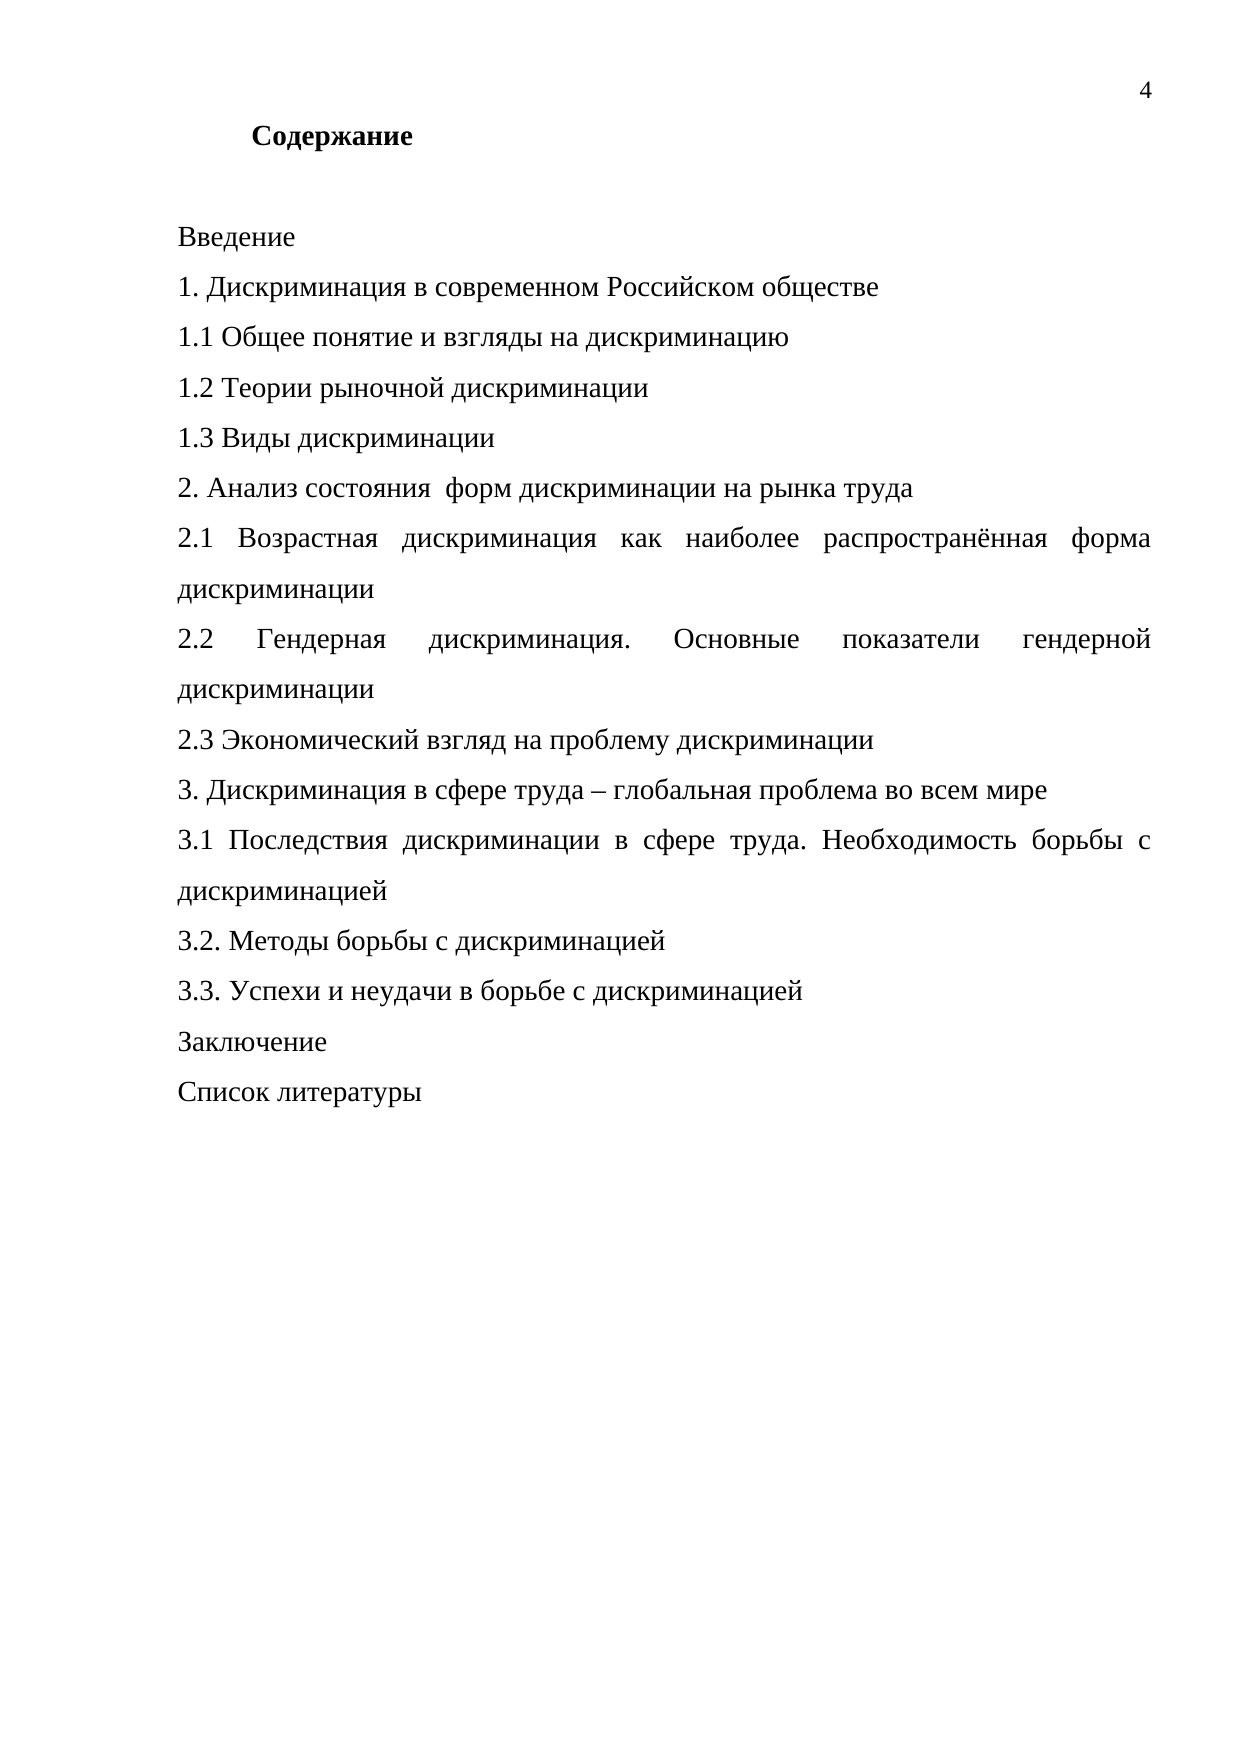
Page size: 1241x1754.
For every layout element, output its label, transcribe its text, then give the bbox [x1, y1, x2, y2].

text 2. Анализ состояния форм дискриминации на рынка труда [177, 470, 1152, 504]
text Содержание [177, 118, 1152, 152]
text 2.2 Гендерная дискриминация. Основные показатели гендерной дискриминации [177, 621, 1152, 705]
text 3. Дискриминация в сфере труда – глобальная проблема во всем мире [177, 772, 1152, 806]
text 3.3. Успехи и неудачи в борьбе с дискриминацией [177, 973, 1152, 1007]
text 1. Дискриминация в современном Российском обществе [177, 269, 1152, 303]
text 1.1 Общее понятие и взгляды на дискриминацию [177, 319, 1152, 353]
text 2.1 Возрастная дискриминация как наиболее распространённая форма дискриминации [177, 521, 1152, 604]
text 2.3 Экономический взгляд на проблему дискриминации [177, 722, 1152, 755]
text 1.3 Виды дискриминации [177, 420, 1152, 453]
text 1.2 Теории рыночной дискриминации [177, 370, 1152, 403]
text Список литературы [177, 1074, 1152, 1108]
text Заключение [177, 1024, 1152, 1057]
text 3.1 Последствия дискриминации в сфере труда. Необходимость борьбы с дискриминацией [177, 822, 1152, 906]
text Введение [177, 219, 1152, 252]
text 3.2. Методы борьбы с дискриминацией [177, 923, 1152, 957]
